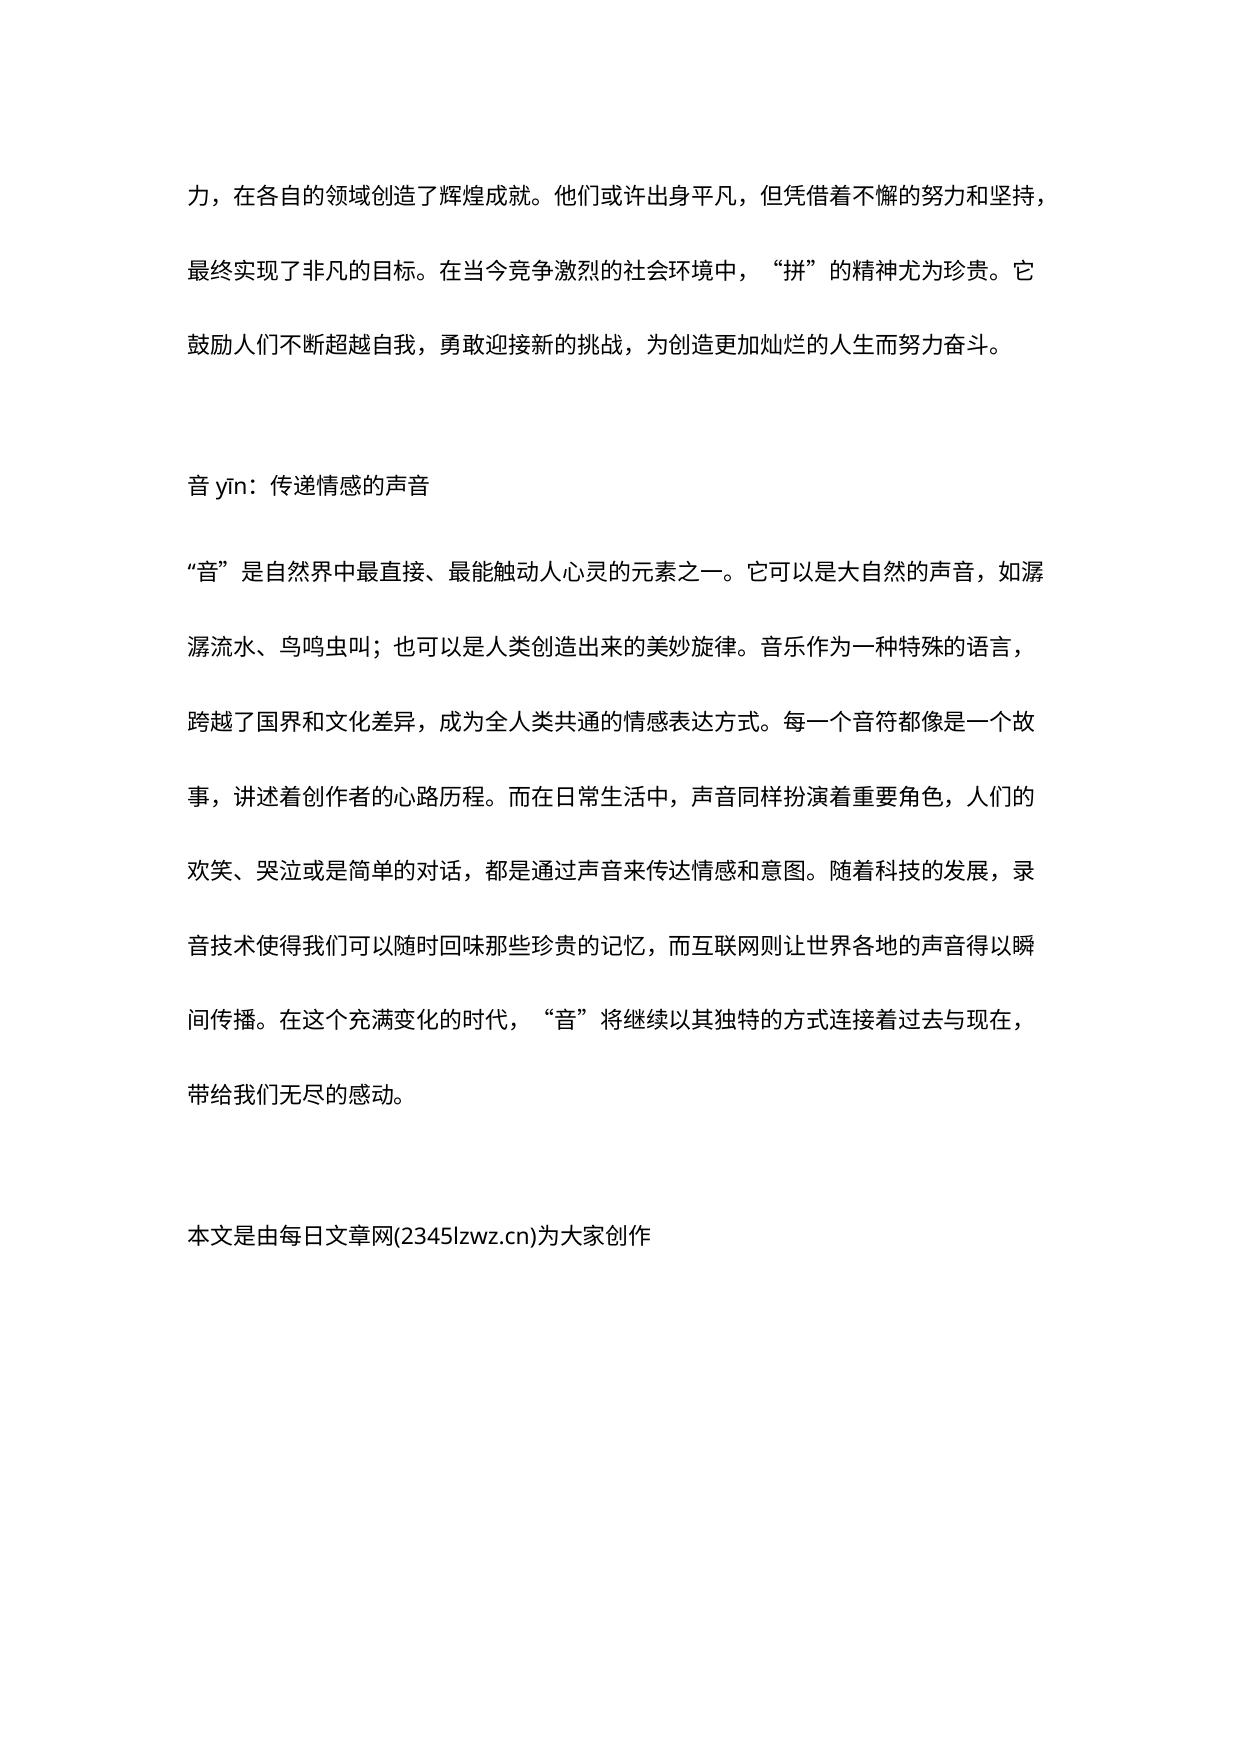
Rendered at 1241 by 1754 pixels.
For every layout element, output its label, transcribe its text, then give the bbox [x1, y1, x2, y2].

text 本文是由每日文章网(2345lzwz.cn)为大家创作 [187, 1202, 1053, 1267]
text “音”是自然界中最直接、最能触动人心灵的元素之一。它可以是大自然的声音，如潺潺流水、鸟鸣虫叫；也可以是人类创造出来的美妙旋律。音乐作为一种特殊的语言，跨越了国界和文化差异，成为全人类共通的情感表达方式。每一个音符都像是一个故事，讲述着创作者的心路历程。而在日常生活中，声音同样扮演着重要角色，人们的欢笑、哭泣或是简单的对话，都是通过声音来传达情感和意图。随着科技的发展，录音技术使得我们可以随时回味那些珍贵的记忆，而互联网则让世界各地的声音得以瞬间传播。在这个充满变化的时代，“音”将继续以其独特的方式连接着过去与现在，带给我们无尽的感动。 [187, 538, 1053, 1126]
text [187, 162, 1053, 376]
text 音 yīn：传递情感的声音 [187, 452, 1053, 517]
